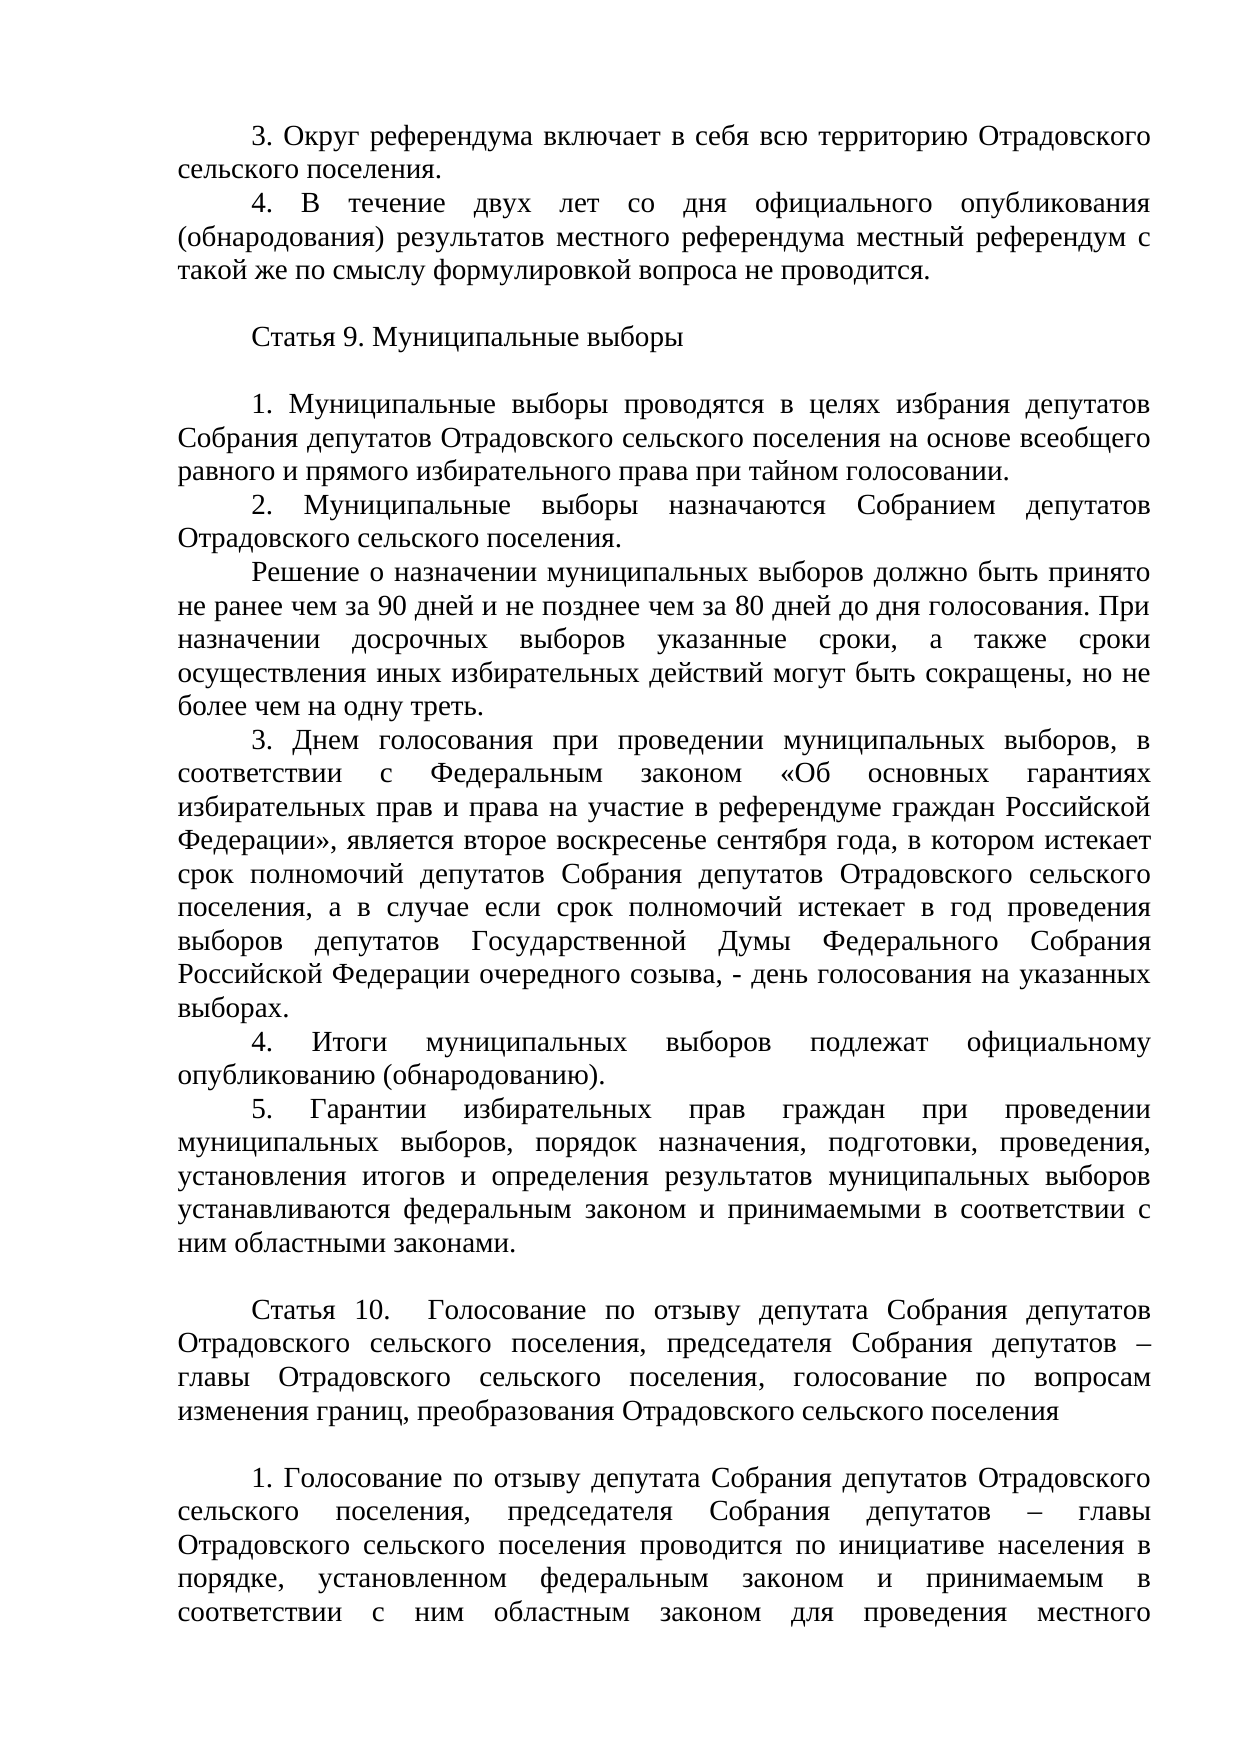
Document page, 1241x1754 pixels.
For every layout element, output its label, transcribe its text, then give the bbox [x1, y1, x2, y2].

text 2. Муниципальные выборы назначаются Собранием депутатов Отрадовского сельского поселения. [177, 487, 1152, 554]
text Решение о назначении муниципальных выборов должно быть принято не ранее чем за 90 дней и не позднее чем за 80 дней до дня голосования. При назначении досрочных выборов указанные сроки, а также сроки осуществления иных избирательных действий могут быть сокращены, но не более чем на одну треть. [177, 554, 1152, 722]
text 4. Итоги муниципальных выборов подлежат официальному опубликованию (обнародованию). [177, 1024, 1152, 1091]
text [177, 1460, 1152, 1627]
text 5. Гарантии избирательных прав граждан при проведении муниципальных выборов, порядок назначения, подготовки, проведения, установления итогов и определения результатов муниципальных выборов устанавливаются федеральным законом и принимаемыми в соответствии с ним областными законами. [177, 1091, 1152, 1258]
text 3. Округ референдума включает в себя всю территорию Отрадовского сельского поселения. [177, 118, 1152, 185]
text Статья 9. Муниципальные выборы [177, 319, 1152, 353]
text 4. В течение двух лет со дня официального опубликования (обнародования) результатов местного референдума местный референдум с такой же по смыслу формулировкой вопроса не проводится. [177, 185, 1152, 286]
text Статья 10. Голосование по отзыву депутата Собрания депутатов Отрадовского сельского поселения, председателя Собрания депутатов – главы Отрадовского сельского поселения, голосование по вопросам изменения границ, преобразования Отрадовского сельского поселения [177, 1292, 1152, 1426]
text 3. Днем голосования при проведении муниципальных выборов, в соответствии с Федеральным законом «Об основных гарантиях избирательных прав и права на участие в референдуме граждан Российской Федерации», является второе воскресенье сентября года, в котором истекает срок полномочий депутатов Собрания депутатов Отрадовского сельского поселения, а в случае если срок полномочий истекает в год проведения выборов депутатов Государственной Думы Федерального Собрания Российской Федерации очередного созыва, - день голосования на указанных выборах. [177, 722, 1152, 1024]
text 1. Муниципальные выборы проводятся в целях избрания депутатов Собрания депутатов Отрадовского сельского поселения на основе всеобщего равного и прямого избирательного права при тайном голосовании. [177, 386, 1152, 487]
